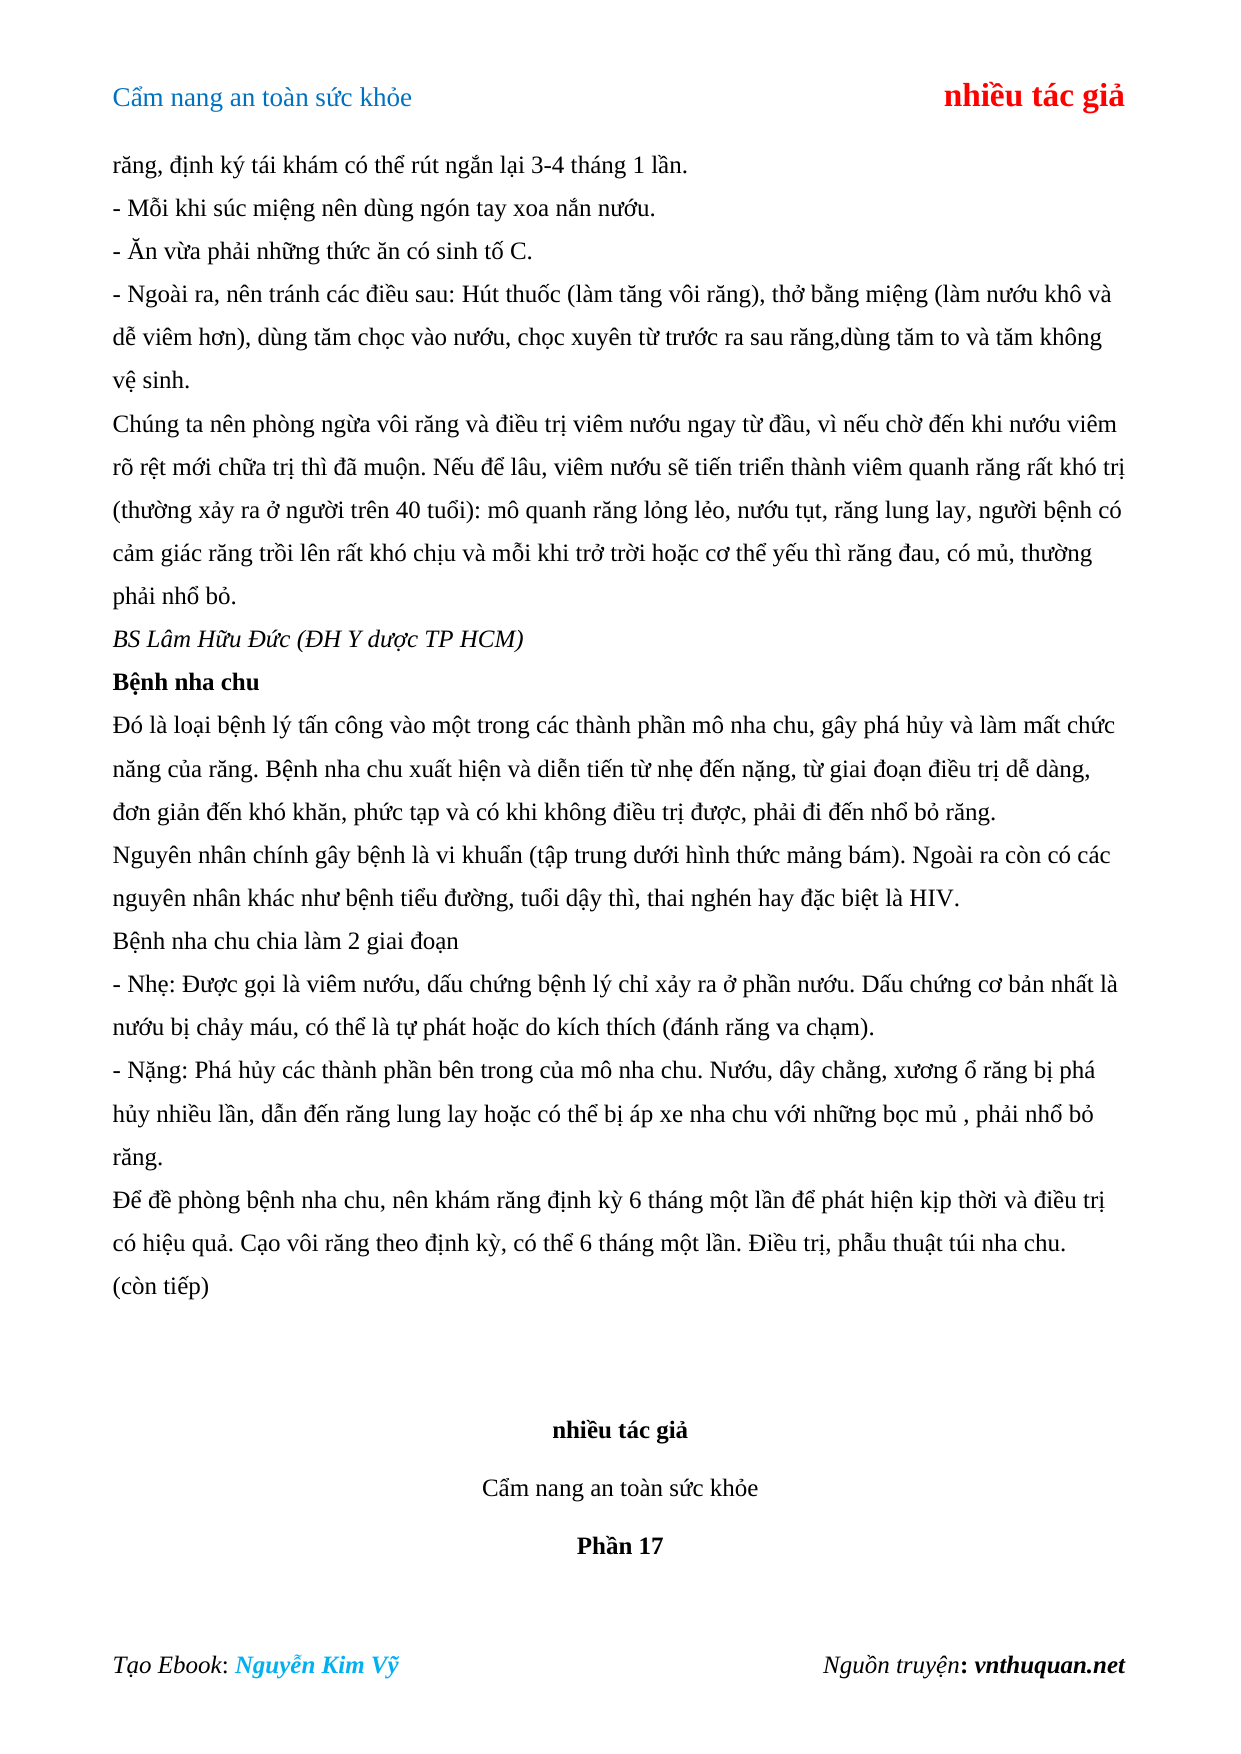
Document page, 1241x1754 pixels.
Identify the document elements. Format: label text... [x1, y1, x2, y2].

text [112, 150, 1128, 1343]
text Phần 17 [112, 1531, 1128, 1560]
text nhiều tác giả [112, 1415, 1128, 1444]
text Cẩm nang an toàn sức khỏe [112, 1473, 1128, 1502]
